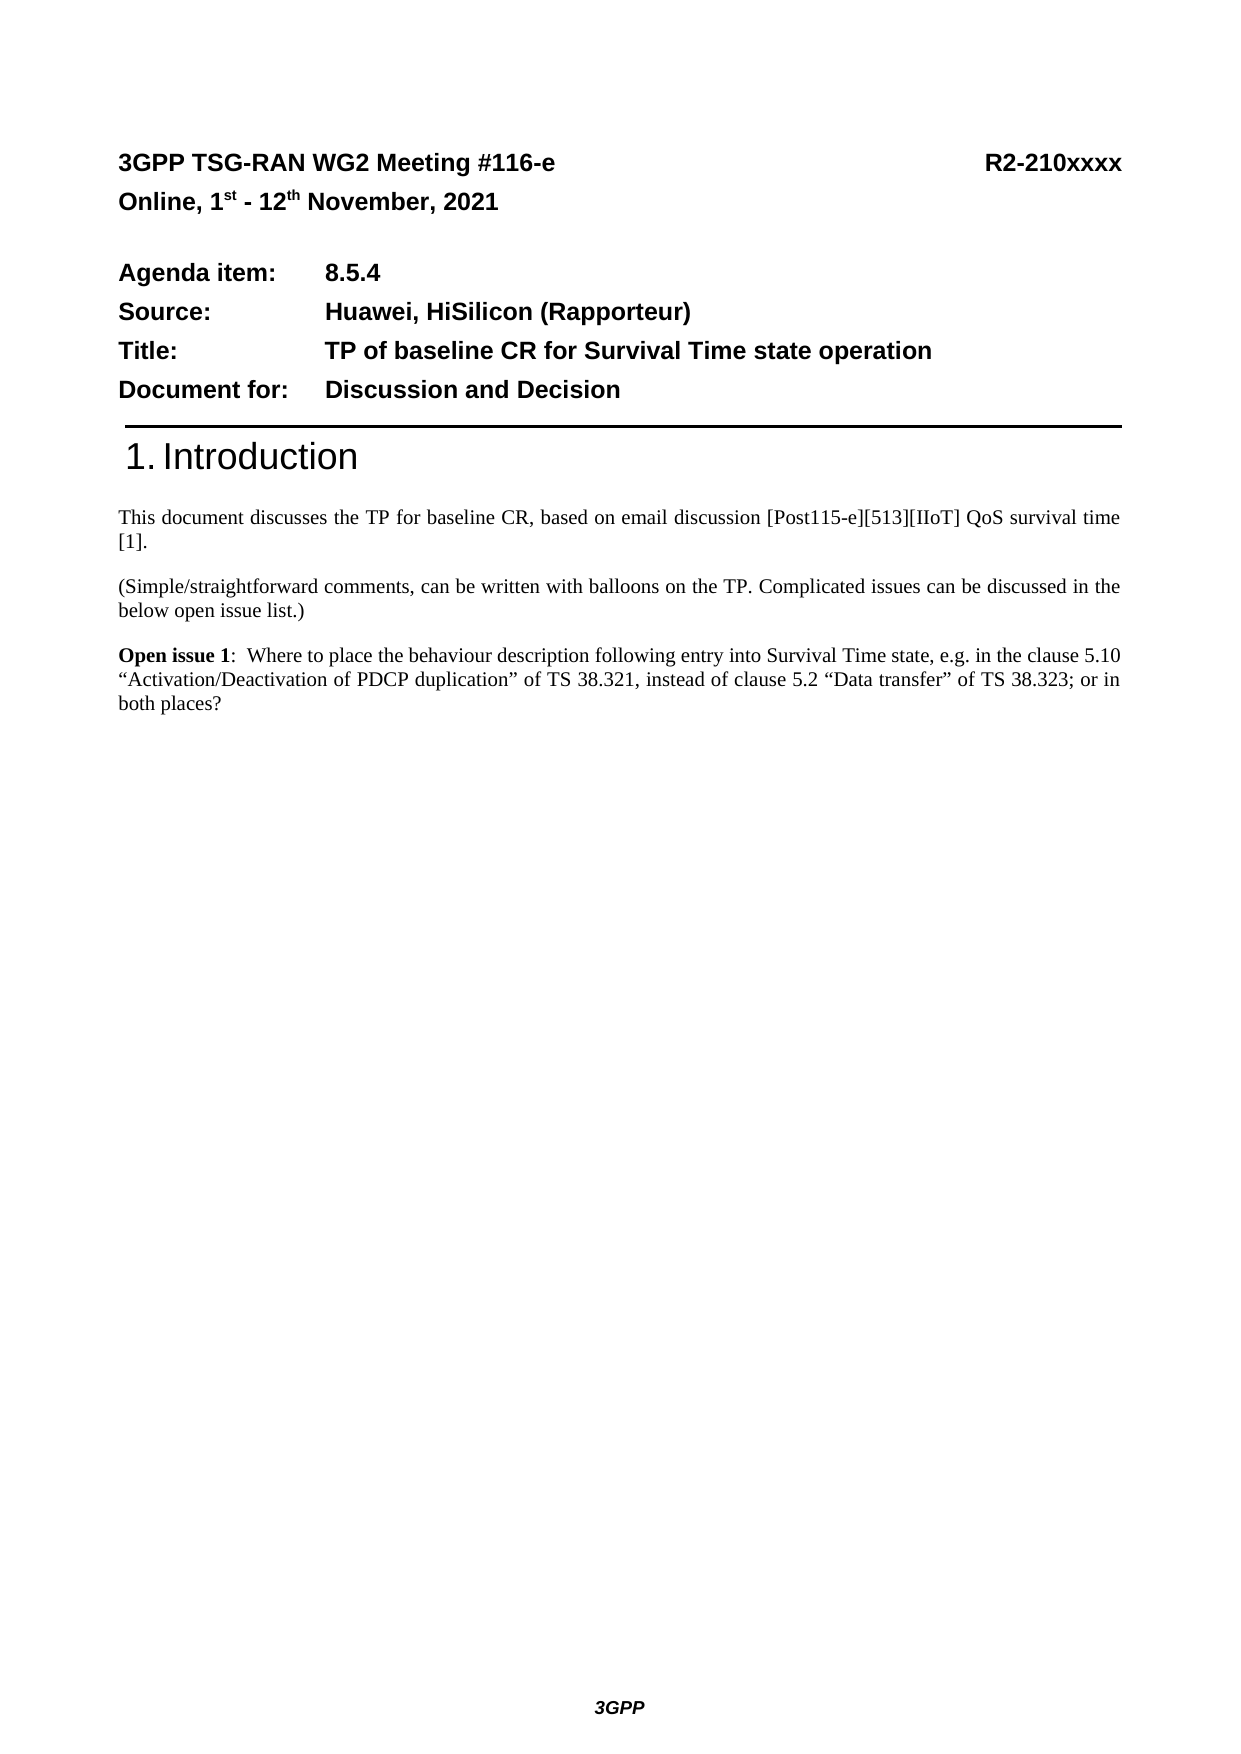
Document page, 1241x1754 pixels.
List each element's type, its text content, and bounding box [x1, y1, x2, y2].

subtitle Introduction [125, 428, 1122, 477]
text Title: TP of baseline CR for Survival Time state operation [118, 336, 1122, 365]
text Open issue 1: Where to place the behaviour description following entry into Survival Time state, e.g. in the clause 5.10 “Activation/Deactivation of PDCP duplication” of TS 38.321, instead of clause 5.2 “Data transfer” of TS 38.323; or in both places? [118, 643, 1122, 715]
text Online, 1st - 12th November, 2021 [118, 187, 1122, 215]
text Document for: Discussion and Decision [118, 375, 1122, 404]
text (Simple/straightforward comments, can be written with balloons on the TP. Complicated issues can be discussed in the below open issue list.) [118, 574, 1122, 622]
text Agenda item: 8.5.4 [118, 258, 1122, 287]
text Source: Huawei, HiSilicon (Rapporteur) [118, 297, 1122, 326]
text 3GPP TSG-RAN WG2 Meeting #116-e R2-210xxxx [118, 147, 1122, 176]
text This document discusses the TP for baseline CR, based on email discussion [Post115-e][513][IIoT] QoS survival time [1]. [118, 505, 1122, 553]
